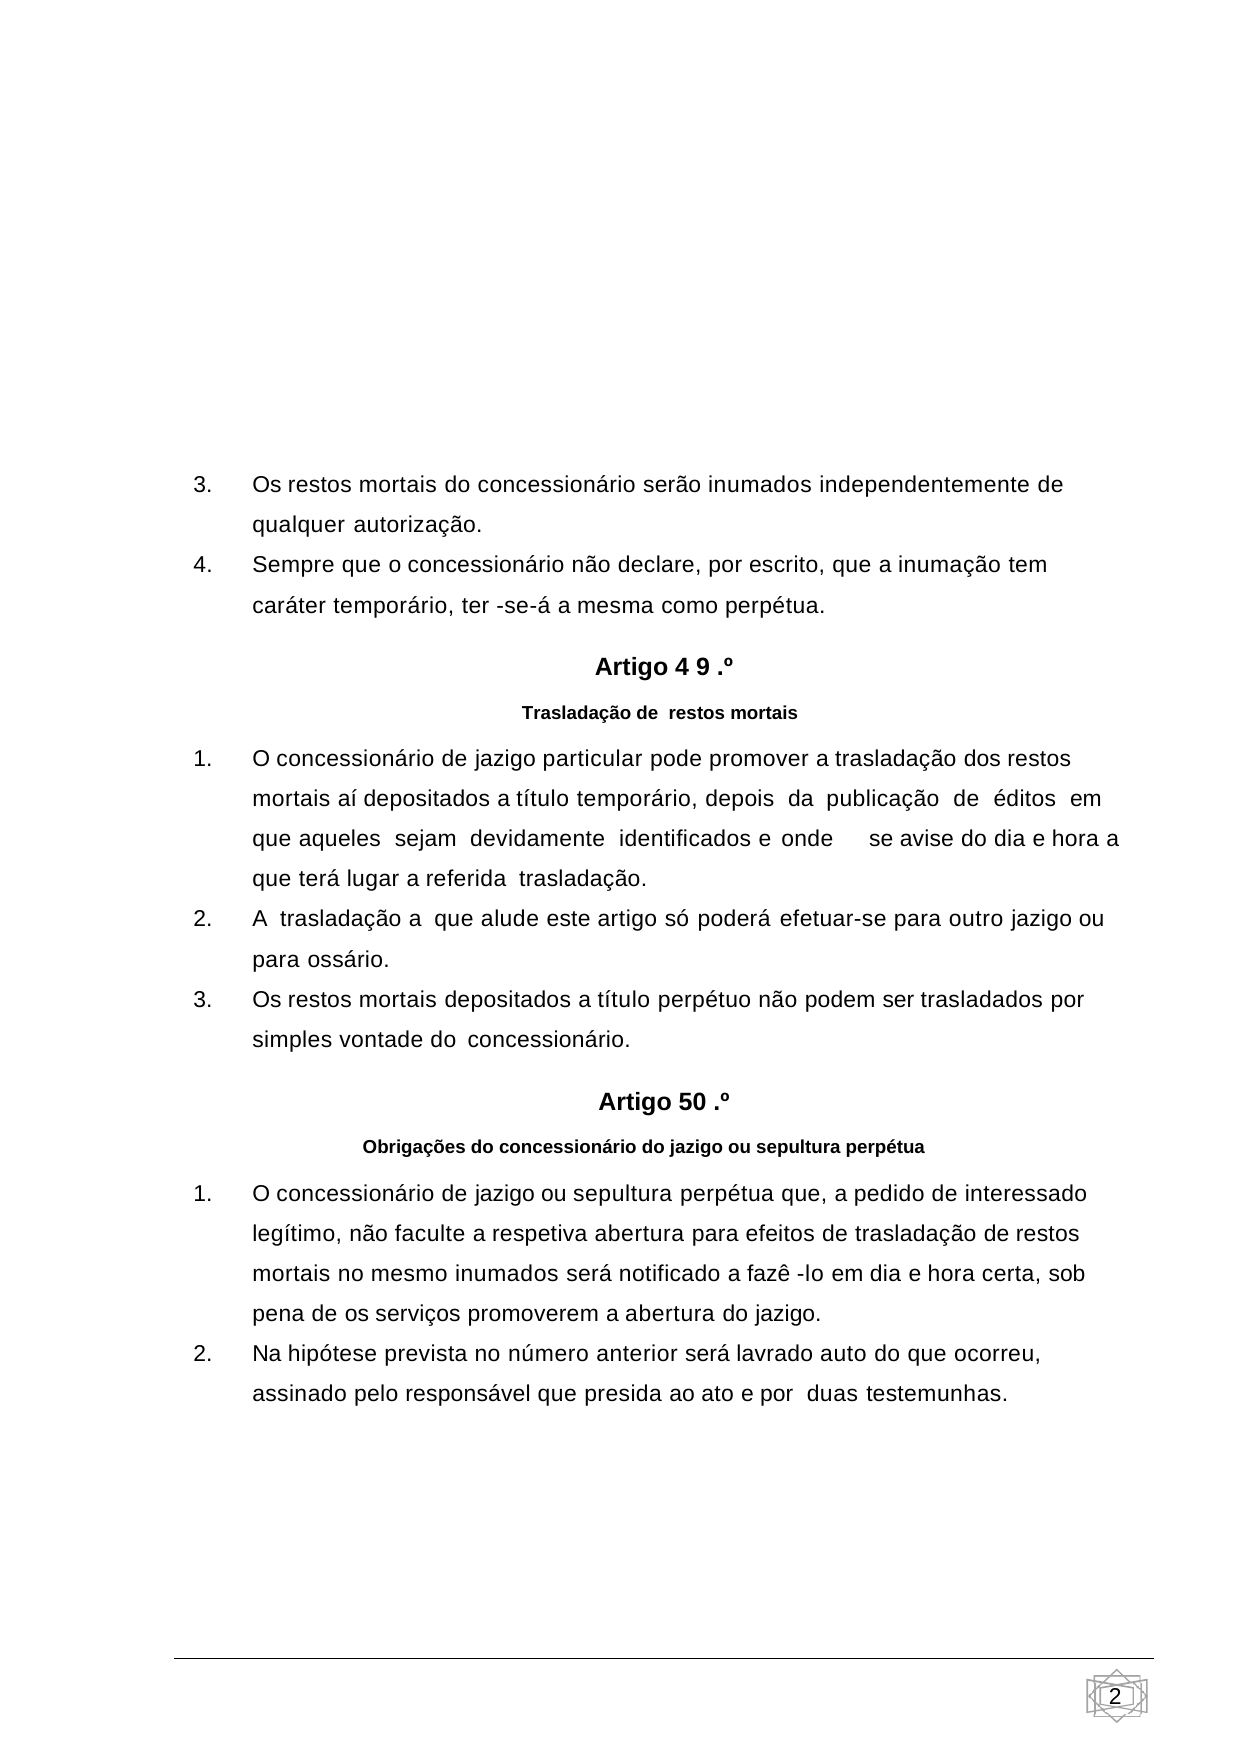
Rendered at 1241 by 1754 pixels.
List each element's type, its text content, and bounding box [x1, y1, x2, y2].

list Os restos mortais depositados a título perpétuo não podem ser trasladados por simples vontade do concessionário. [193, 986, 1113, 1052]
subtitle Artigo 4 9 .º [295, 652, 1032, 681]
text Obrigações do concessionário do jazigo ou sepultura perpétua [362, 1136, 1178, 1158]
list O concessionário de jazigo particular pode promover a trasladação dos restos mortais aí depositados a título temporário, depois da publicação de éditos em que aqueles sejam devidamente identificados e onde se avise do dia e hora a que terá lugar a referida trasladação. [193, 745, 1144, 892]
list O concessionário de jazigo ou sepultura perpétua que, a pedido de interessado legítimo, não faculte a respetiva abertura para efeitos de trasladação de restos mortais no mesmo inumados será notificado a fazê -lo em dia e hora certa, sob pena de os serviços promoverem a abertura do jazigo. [193, 1179, 1140, 1326]
list Na hipótese prevista no número anterior será lavrado auto do que ocorreu, assinado pelo responsável que presida ao ato e por duas testemunhas. [193, 1340, 1115, 1406]
picture [1081, 1675, 1152, 1717]
list Os restos mortais do concessionário serão inumados independentemente de qualquer autorização. [193, 471, 1116, 537]
list Sempre que o concessionário não declare, por escrito, que a inumação tem caráter temporário, ter -se-á a mesma como perpétua. [193, 551, 1118, 618]
subtitle Artigo 50 .º [295, 1086, 1032, 1115]
text Trasladação de restos mortais [295, 702, 1024, 724]
list A trasladação a que alude este artigo só poderá efetuar-se para outro jazigo ou para ossário. [193, 905, 1141, 972]
